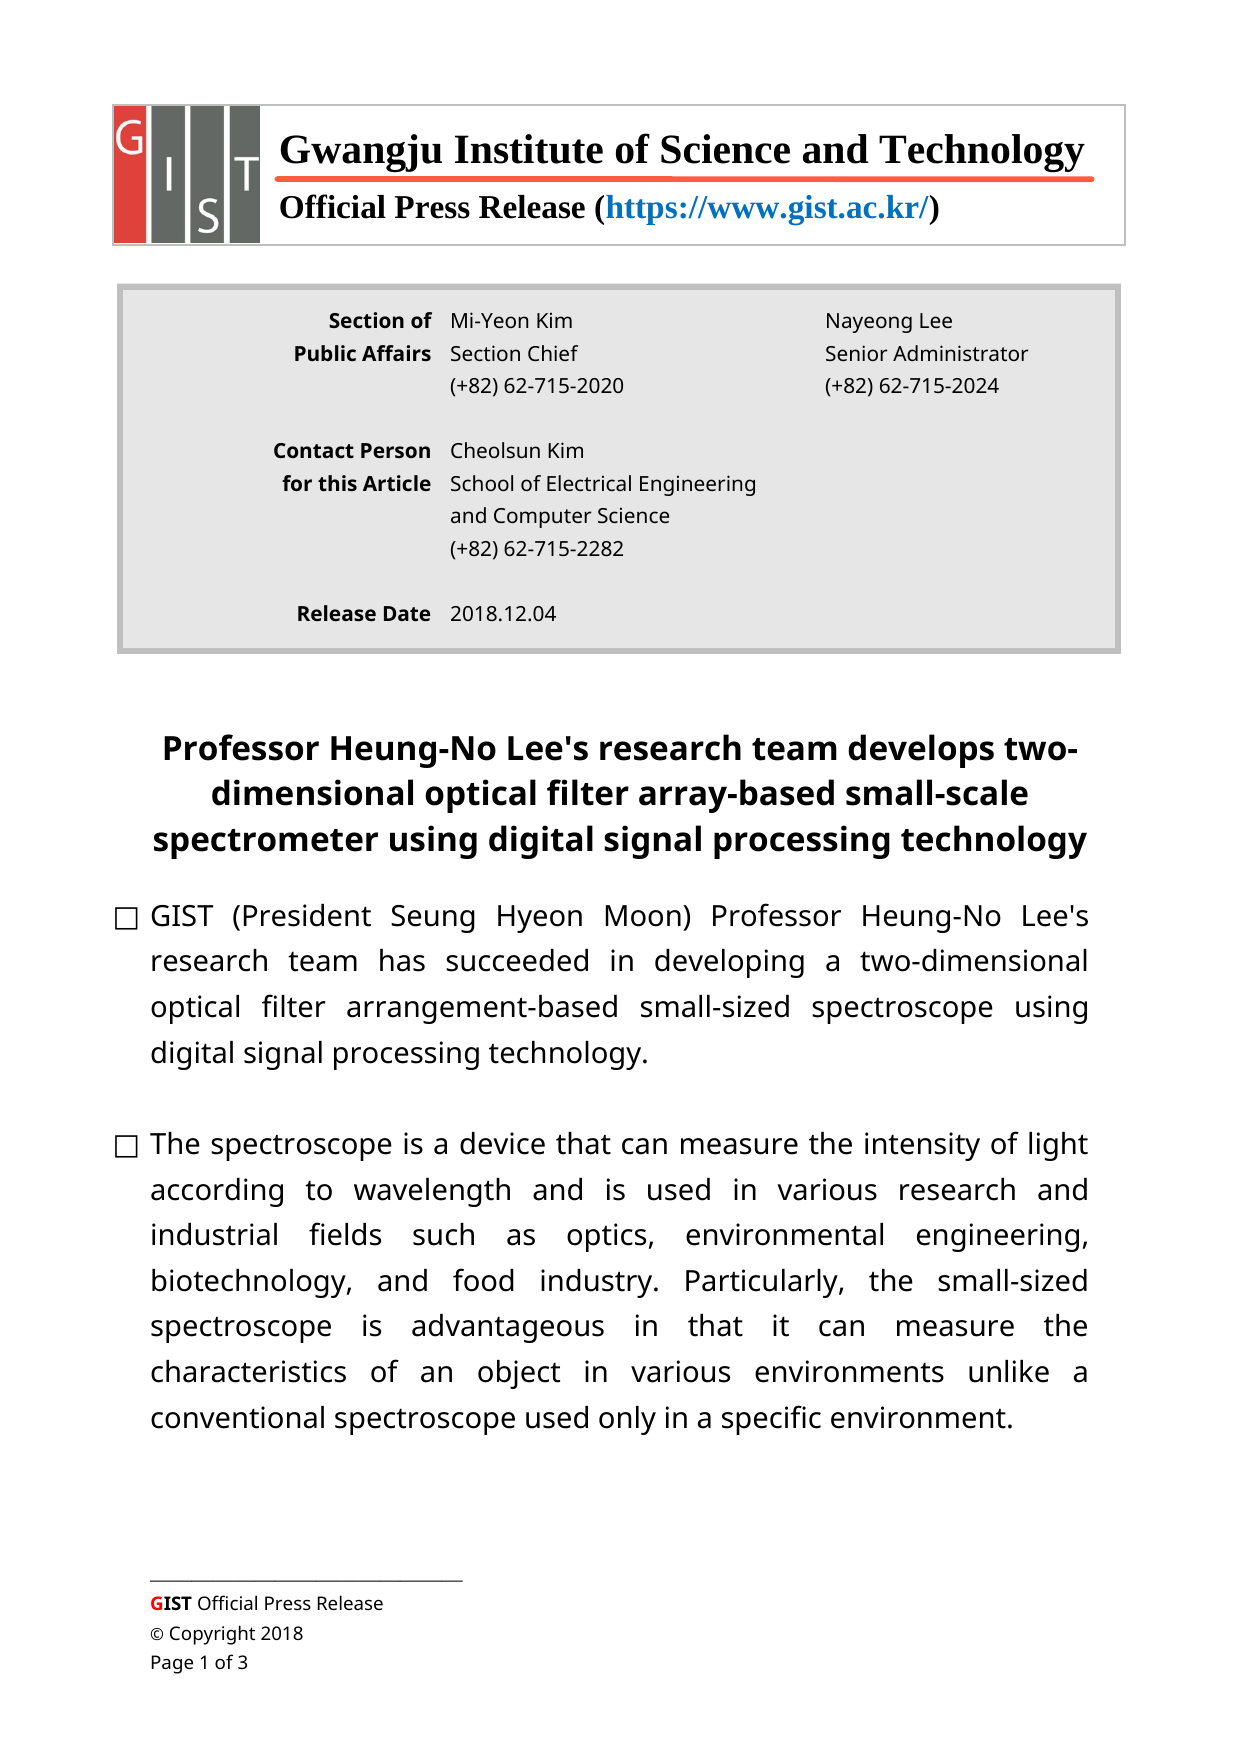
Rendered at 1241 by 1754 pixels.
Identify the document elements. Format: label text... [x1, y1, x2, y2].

text (+82) 62-715-2020 (+82) 62-715-2024 [123, 363, 1115, 396]
text □ GIST (President Seung Hyeon Moon) Professor Heung-No Lee's research team has succeeded in developing a two-dimensional optical filter arrangement-based small-sized spectroscope using digital signal processing technology. [112, 895, 1090, 1072]
text Release Date 2018.12.04 [123, 591, 1115, 624]
text (+82) 62-715-2282 [123, 526, 1115, 558]
text Section of Mi-Yeon Kim Nayeong Lee [123, 298, 1115, 330]
text Gwangju Institute of Science and Technology [260, 124, 1090, 172]
text □ The spectroscope is a device that can measure the intensity of light according to wavelength and is used in various research and industrial fields such as optics, environmental engineering, biotechnology, and food industry. Particularly, the small-sized spectroscope is advantageous in that it can measure the characteristics of an object in various environments unlike a conventional spectroscope used only in a specific environment. [112, 1123, 1090, 1437]
picture [114, 106, 260, 243]
text Contact Person Cheolsun Kim [123, 428, 1115, 461]
text and Computer Science [123, 493, 1115, 526]
text Professor Heung-No Lee's research team develops two-dimensional optical filter array-based small-scale spectrometer using digital signal processing technology [150, 725, 1090, 861]
text Official Press Release (https://www.gist.ac.kr/) [260, 188, 1090, 226]
text for this Article School of Electrical Engineering [123, 461, 1115, 493]
text Public Affairs Section Chief Senior Administrator [123, 330, 1115, 363]
